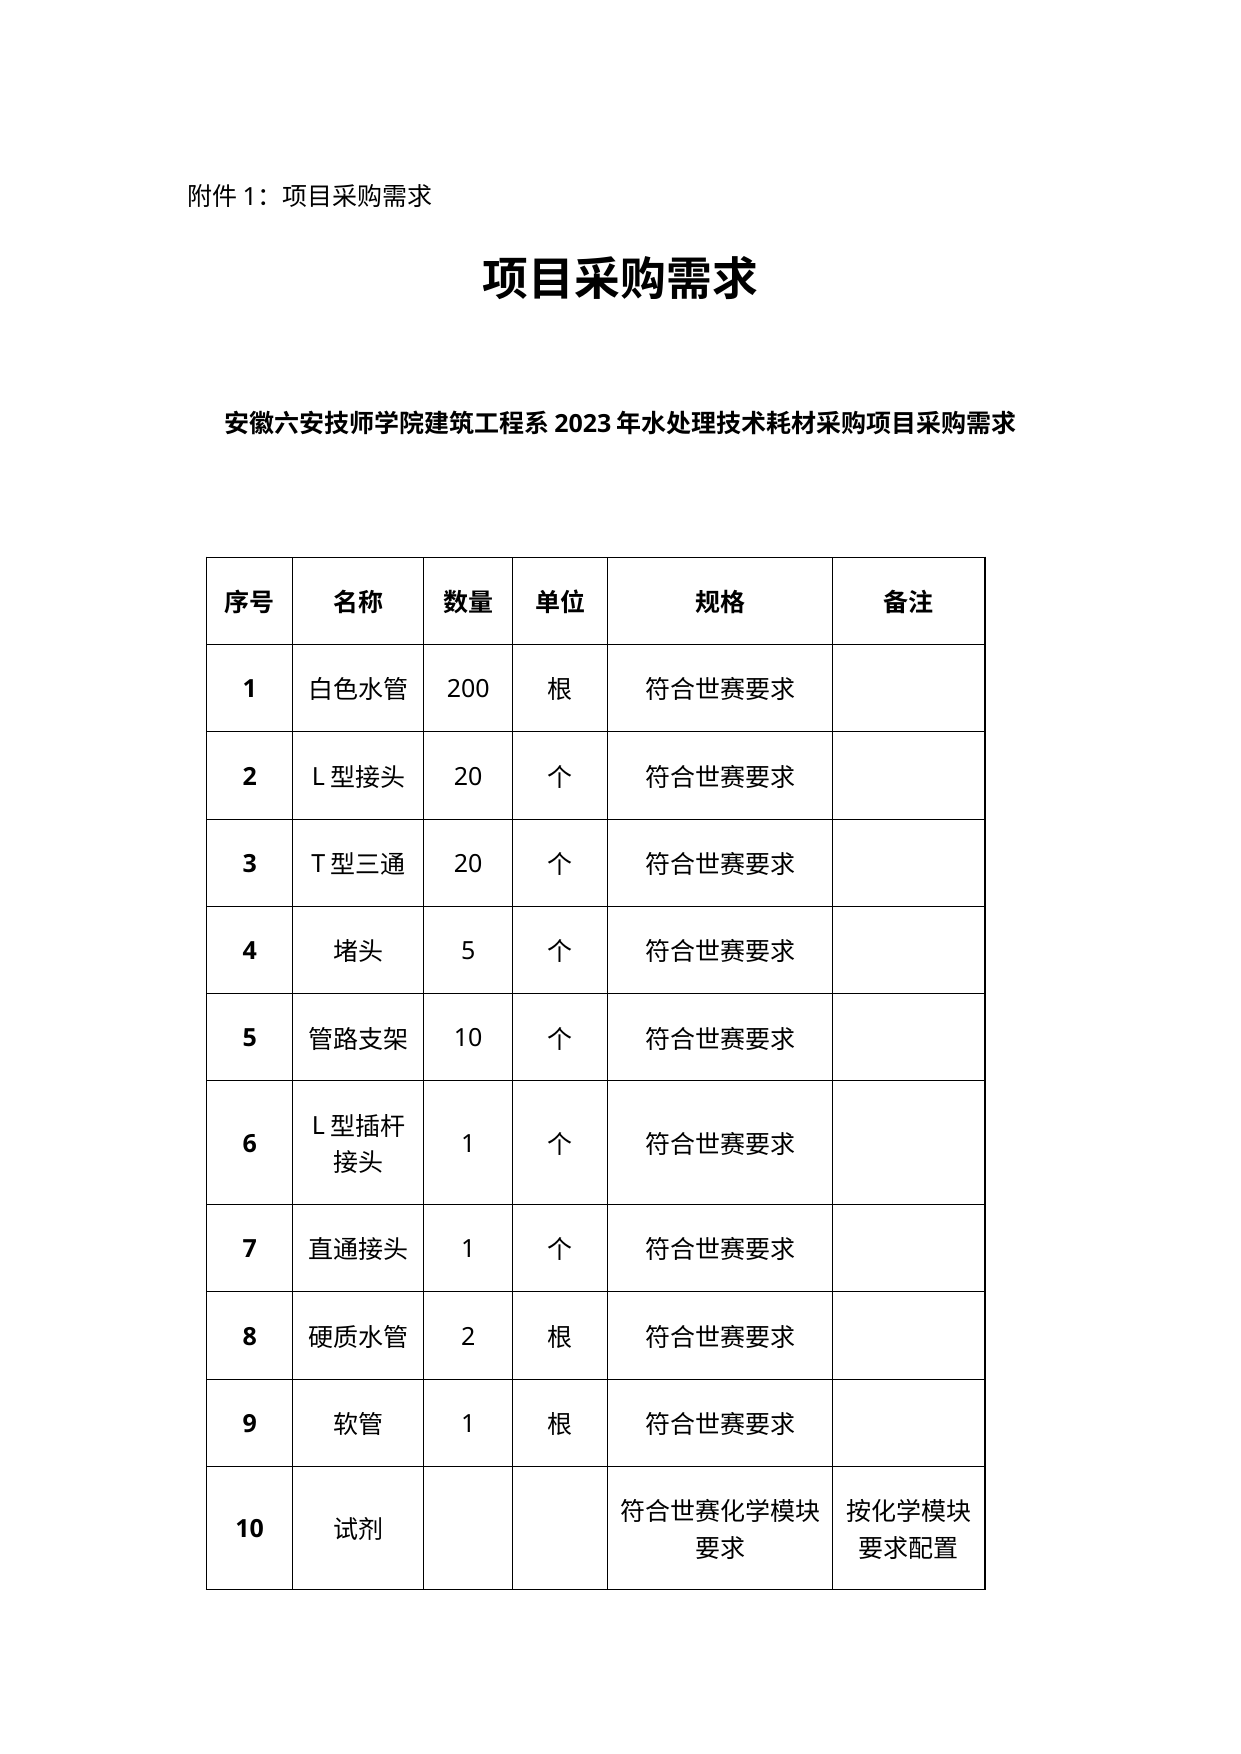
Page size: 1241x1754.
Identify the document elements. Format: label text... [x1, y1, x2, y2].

table_cell 根 [513, 1292, 607, 1378]
text 项目采购需求 [187, 227, 1053, 324]
table_cell 个 [513, 994, 607, 1080]
table_cell [513, 1467, 607, 1589]
table_cell 9 [207, 1380, 292, 1466]
table_cell [833, 645, 984, 731]
table_cell 根 [513, 1380, 607, 1466]
table_cell 符合世赛要求 [608, 1380, 832, 1466]
table_cell 200 [424, 645, 512, 731]
table_cell 符合世赛要求 [608, 994, 832, 1080]
table_cell 符合世赛要求 [608, 732, 832, 818]
table_cell 4 [207, 907, 292, 993]
table_cell 7 [207, 1205, 292, 1291]
table_cell 符合世赛要求 [608, 820, 832, 906]
table_cell 符合世赛化学模块要求 [608, 1467, 832, 1589]
text 安徽六安技师学院建筑工程系2023年水处理技术耗材采购项目采购需求 [187, 389, 1053, 454]
table_cell 管路支架 [293, 994, 423, 1080]
table_cell 1 [424, 1081, 512, 1204]
table_cell 个 [513, 1081, 607, 1204]
table_cell 10 [207, 1467, 292, 1589]
table_cell 1 [424, 1205, 512, 1291]
table_cell [833, 1380, 984, 1466]
table_cell 6 [207, 1081, 292, 1204]
table_cell 个 [513, 907, 607, 993]
table_cell 20 [424, 732, 512, 818]
table_cell [833, 994, 984, 1080]
table_cell [424, 1467, 512, 1589]
text 附件1：项目采购需求 [187, 162, 1053, 227]
table_cell 个 [513, 732, 607, 818]
table_cell 1 [424, 1380, 512, 1466]
table_cell 8 [207, 1292, 292, 1378]
table_cell [833, 1292, 984, 1378]
table_header 备注 [833, 558, 984, 644]
table_cell 符合世赛要求 [608, 1081, 832, 1204]
table_cell 5 [424, 907, 512, 993]
table_cell 符合世赛要求 [608, 907, 832, 993]
table_cell 2 [207, 732, 292, 818]
table_cell 10 [424, 994, 512, 1080]
table_cell 个 [513, 1205, 607, 1291]
table_header 规格 [608, 558, 832, 644]
table_cell 软管 [293, 1380, 423, 1466]
table_cell 试剂 [293, 1467, 423, 1589]
table_cell 3 [207, 820, 292, 906]
table_cell 按化学模块要求配置 [833, 1467, 984, 1589]
table_cell 5 [207, 994, 292, 1080]
table_header 名称 [293, 558, 423, 644]
table_cell 符合世赛要求 [608, 1292, 832, 1378]
table_cell [833, 907, 984, 993]
table_cell 根 [513, 645, 607, 731]
table_cell 堵头 [293, 907, 423, 993]
table_cell L型插杆接头 [293, 1081, 423, 1204]
table_cell [833, 1081, 984, 1204]
table_header 数量 [424, 558, 512, 644]
table_header 序号 [207, 558, 292, 644]
table_header 单位 [513, 558, 607, 644]
table_cell 2 [424, 1292, 512, 1378]
table_cell 20 [424, 820, 512, 906]
table_cell 直通接头 [293, 1205, 423, 1291]
table_cell 个 [513, 820, 607, 906]
table_cell 硬质水管 [293, 1292, 423, 1378]
table_cell 符合世赛要求 [608, 645, 832, 731]
table_cell 白色水管 [293, 645, 423, 731]
table_cell 1 [207, 645, 292, 731]
table_cell [833, 820, 984, 906]
table_cell 符合世赛要求 [608, 1205, 832, 1291]
table_cell [833, 732, 984, 818]
table_cell [833, 1205, 984, 1291]
table_cell T型三通 [293, 820, 423, 906]
table_cell L型接头 [293, 732, 423, 818]
